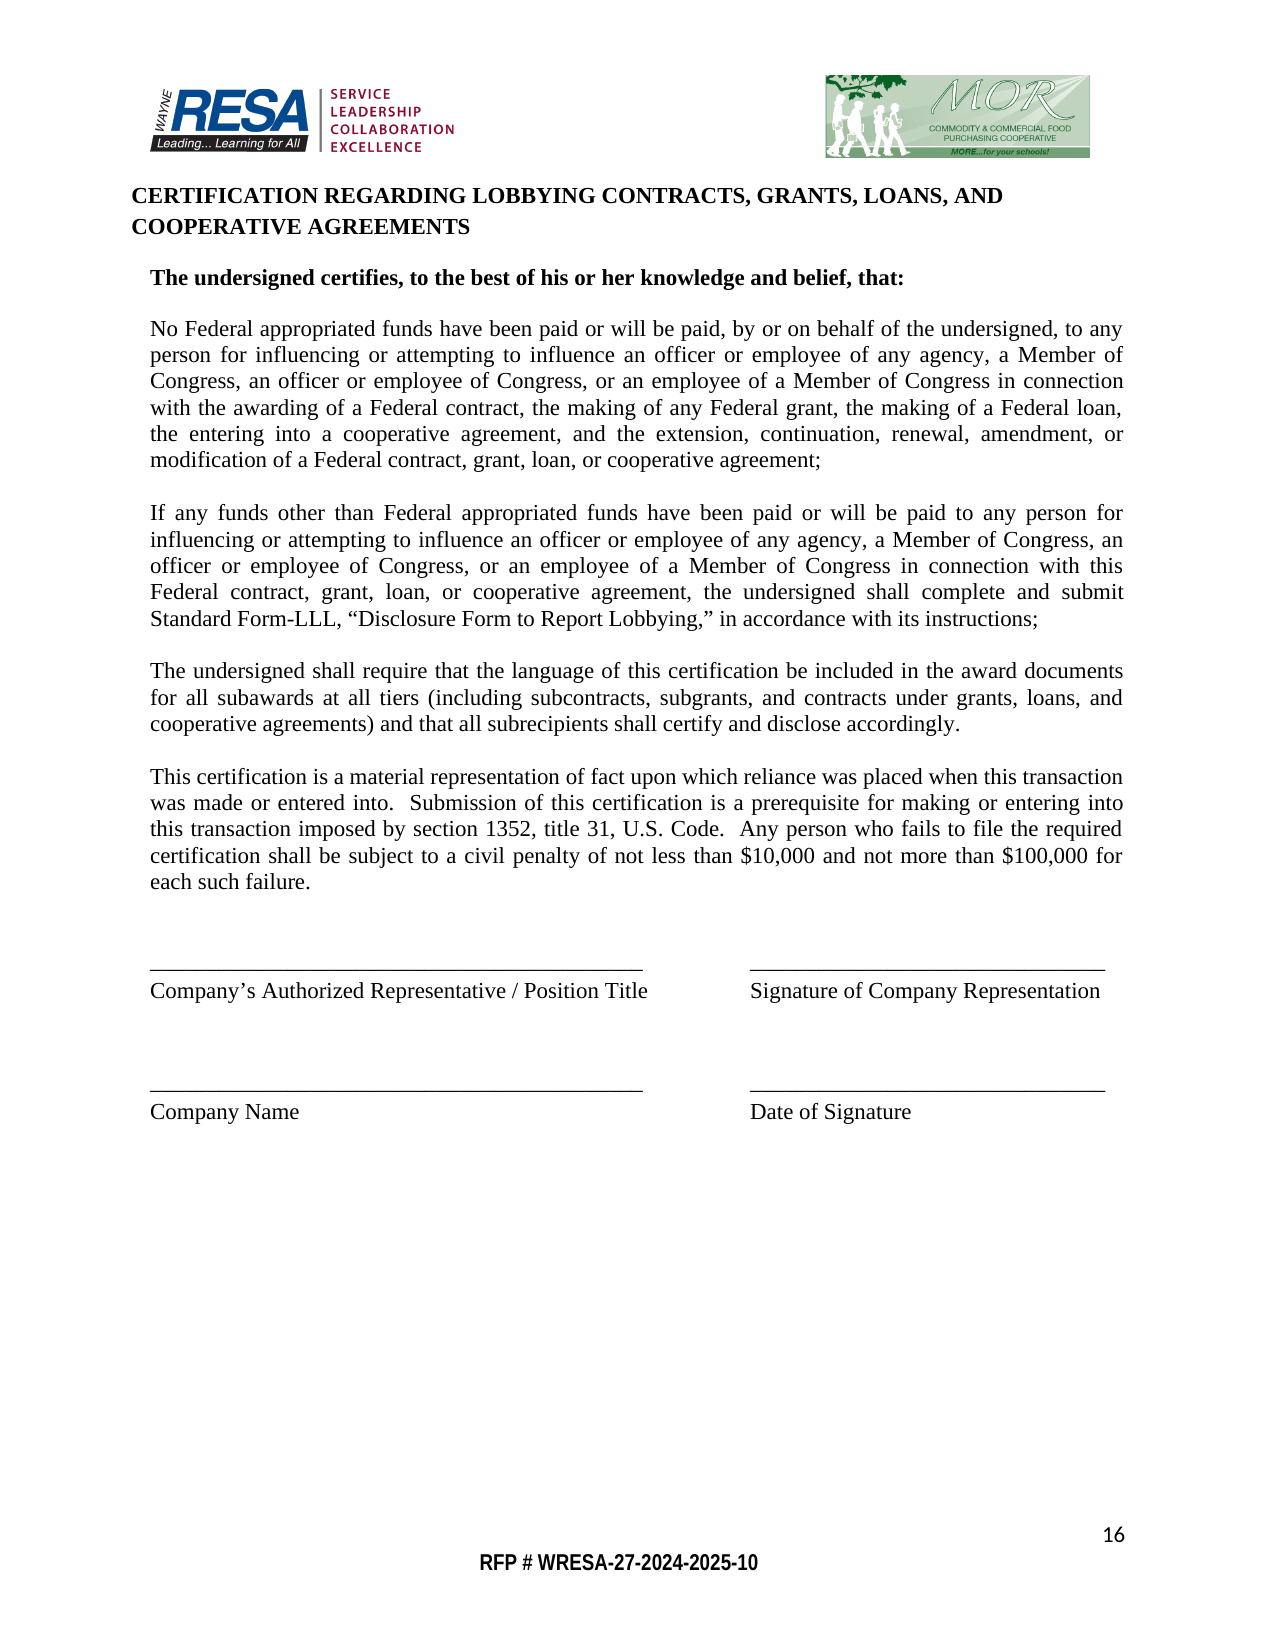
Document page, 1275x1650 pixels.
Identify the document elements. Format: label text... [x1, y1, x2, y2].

text Company Name Date of Signature [150, 1098, 1125, 1125]
text This certification is a material representation of fact upon which reliance was placed when this transaction was made or entered into. Submission of this certification is a prerequisite for making or entering into this transaction imposed by section 1352, title 31, U.S. Code. Any person who fails to file the required certification shall be subject to a civil penalty of not less than $10,000 and not more than $100,000 for each such failure. [150, 763, 1125, 894]
text The undersigned certifies, to the best of his or her knowledge and belief, that: [150, 264, 1116, 290]
picture [150, 82, 456, 158]
text If any funds other than Federal appropriated funds have been paid or will be paid to any person for influencing or attempting to influence an officer or employee of any agency, a Member of Congress, an officer or employee of Congress, or an employee of a Member of Congress in connection with this Federal contract, grant, loan, or cooperative agreement, the undersigned shall complete and submit Standard Form-LLL, “Disclosure Form to Report Lobbying,” in accordance with its instructions; [150, 499, 1125, 631]
text No Federal appropriated funds have been paid or will be paid, by or on behalf of the undersigned, to any person for influencing or attempting to influence an officer or employee of any agency, a Member of Congress, an officer or employee of Congress, or an employee of a Member of Congress in connection with the awarding of a Federal contract, the making of any Federal grant, the making of a Federal loan, the entering into a cooperative agreement, and the extension, continuation, renewal, amendment, or modification of a Federal contract, grant, loan, or cooperative agreement; [150, 315, 1125, 473]
text ___________________________________________ _______________________________ [150, 947, 1125, 974]
text Company’s Authorized Representative / Position Title Signature of Company Representation [150, 977, 1125, 1004]
text ___________________________________________ _______________________________ [150, 1068, 1125, 1094]
text CERTIFICATION REGARDING LOBBYING CONTRACTS, GRANTS, LOANS, AND COOPERATIVE AGREEMENTS [131, 182, 1125, 239]
text The undersigned shall require that the language of this certification be included in the award documents for all subawards at all tiers (including subcontracts, subgrants, and contracts under grants, loans, and cooperative agreements) and that all subrecipients shall certify and disclose accordingly. [150, 657, 1125, 736]
